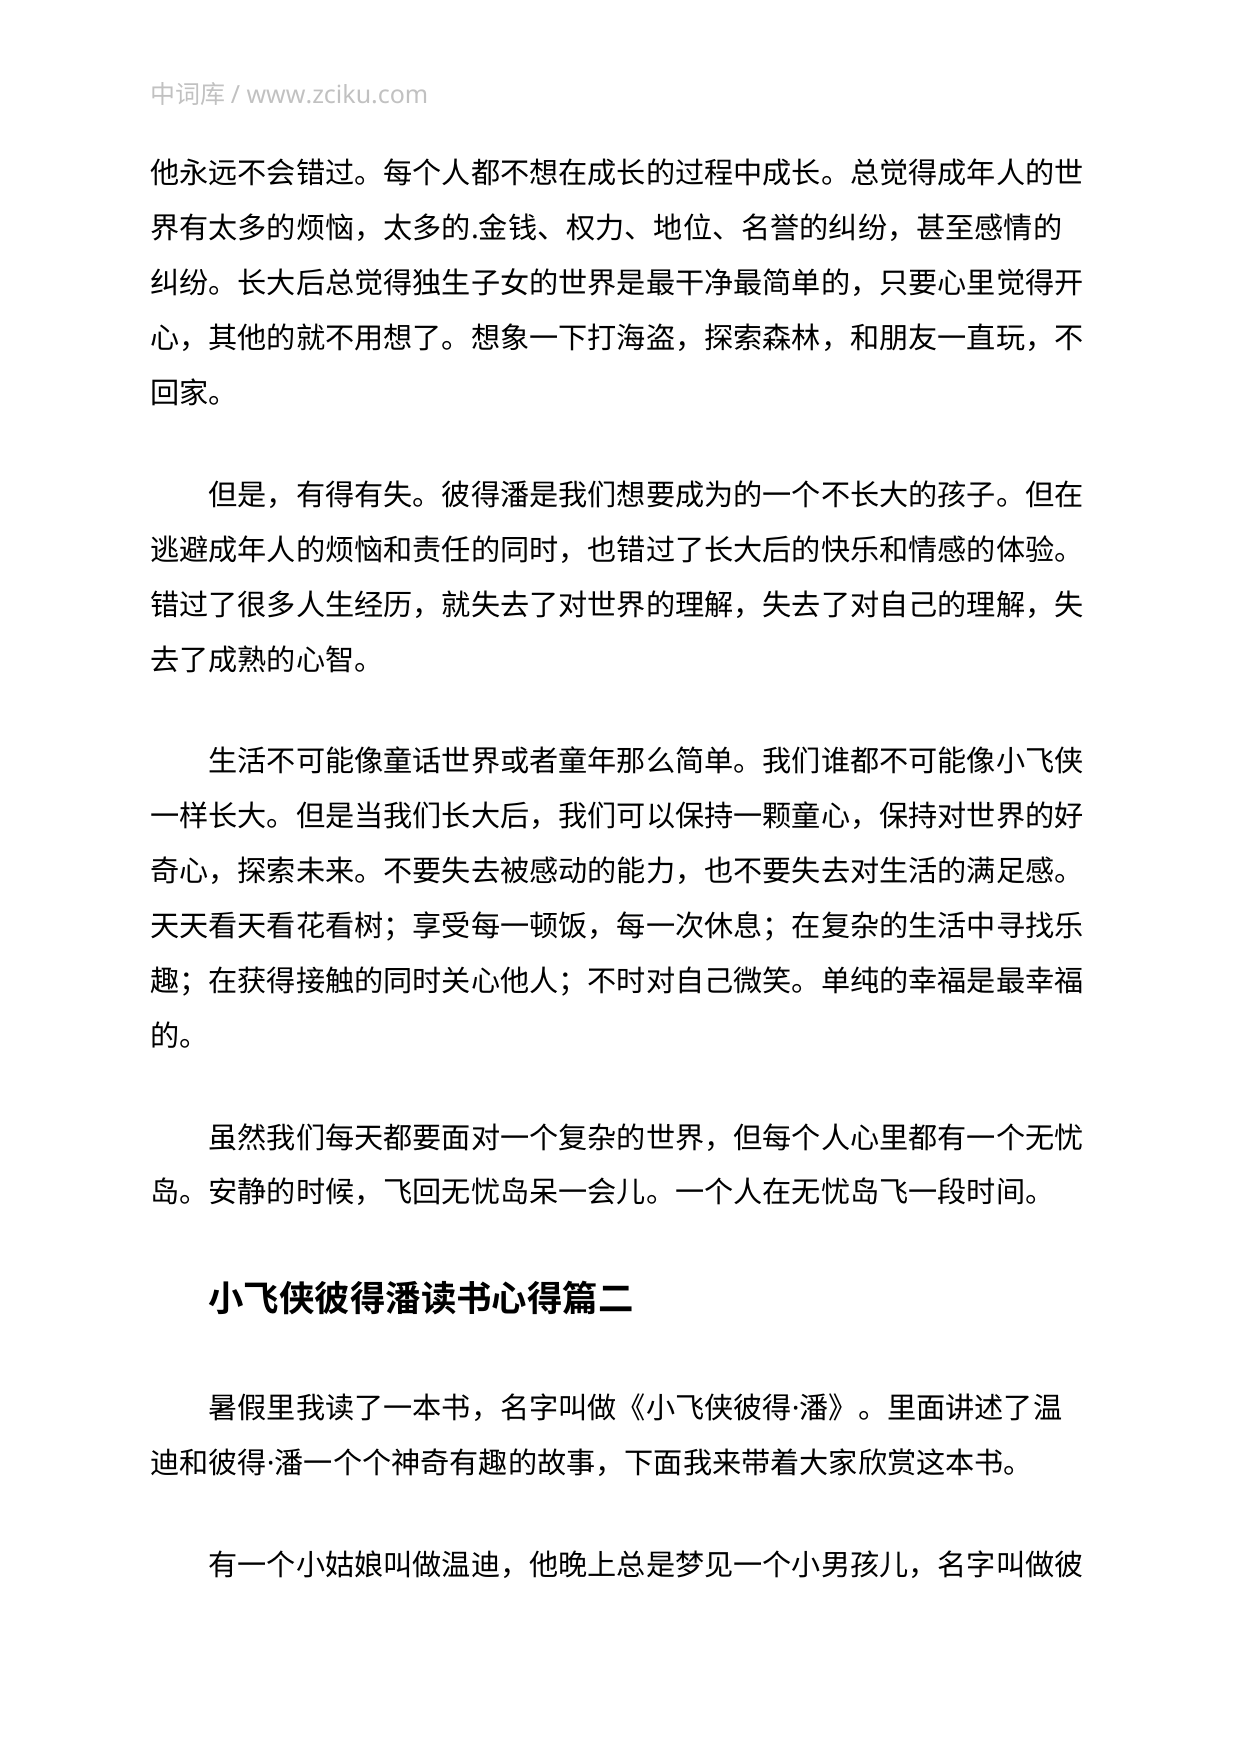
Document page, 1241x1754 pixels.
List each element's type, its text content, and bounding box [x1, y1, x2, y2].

text 暑假里我读了一本书，名字叫做《小飞侠彼得·潘》。里面讲述了温迪和彼得·潘一个个神奇有趣的故事，下面我来带着大家欣赏这本书。 [150, 1384, 1090, 1482]
text 但是，有得有失。彼得潘是我们想要成为的一个不长大的孩子。但在逃避成年人的烦恼和责任的同时，也错过了长大后的快乐和情感的体验。错过了很多人生经历，就失去了对世界的理解，失去了对自己的理解，失去了成熟的心智。 [150, 471, 1090, 678]
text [150, 150, 1090, 412]
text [150, 1541, 1090, 1583]
text 生活不可能像童话世界或者童年那么简单。我们谁都不可能像小飞侠一样长大。但是当我们长大后，我们可以保持一颗童心，保持对世界的好奇心，探索未来。不要失去被感动的能力，也不要失去对生活的满足感。天天看天看花看树；享受每一顿饭，每一次休息；在复杂的生活中寻找乐趣；在获得接触的同时关心他人；不时对自己微笑。单纯的幸福是最幸福的。 [150, 738, 1090, 1055]
text 小飞侠彼得潘读书心得篇二 [150, 1271, 1090, 1322]
text 虽然我们每天都要面对一个复杂的世界，但每个人心里都有一个无忧岛。安静的时候，飞回无忧岛呆一会儿。一个人在无忧岛飞一段时间。 [150, 1114, 1090, 1211]
